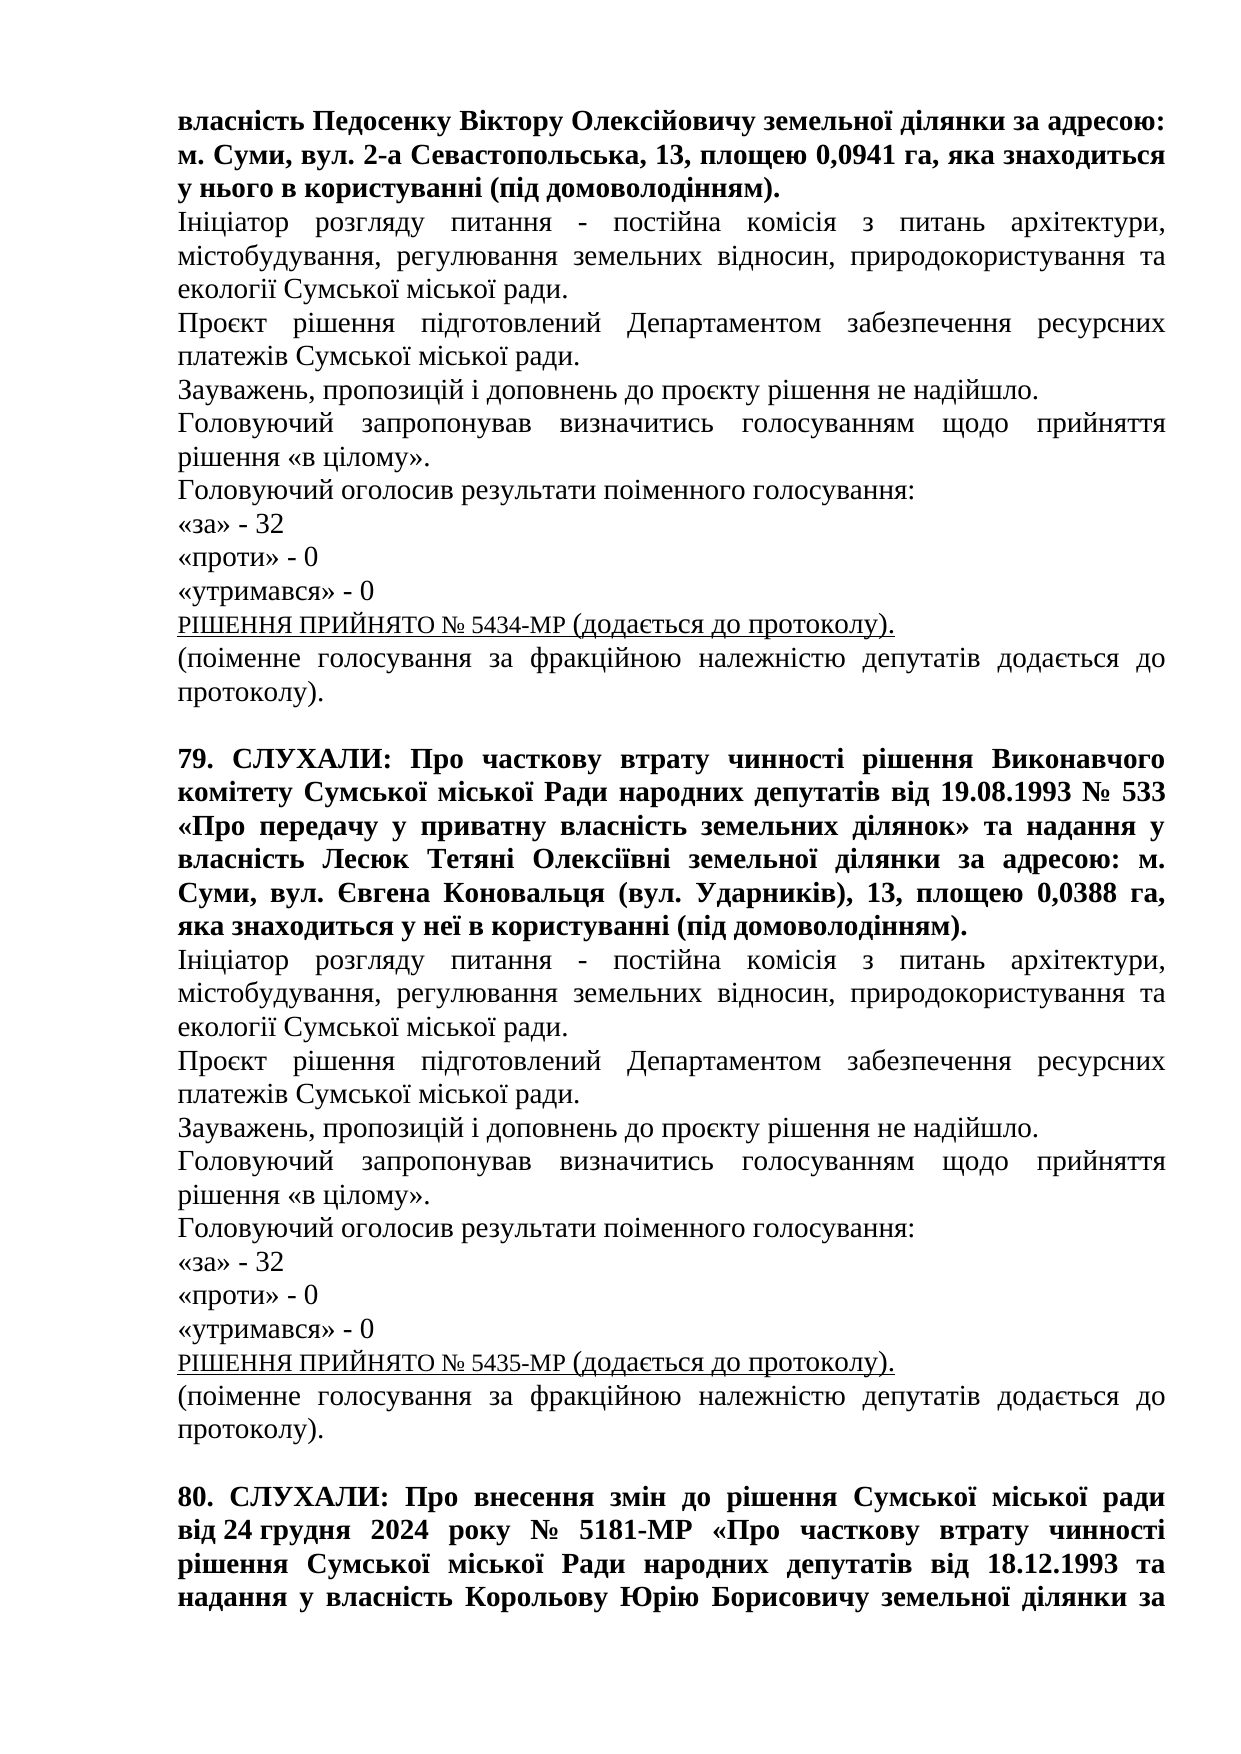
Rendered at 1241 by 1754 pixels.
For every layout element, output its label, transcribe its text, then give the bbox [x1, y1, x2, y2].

text Зауважень, пропозицій і доповнень до проєкту рішення не надійшло. [177, 1110, 1167, 1143]
text Головуючий запропонував визначитись голосуванням щодо прийняття рішення «в цілому». [177, 405, 1167, 472]
text «проти» - 0 [177, 539, 1167, 573]
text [177, 103, 1167, 204]
text «за» - 32 [177, 506, 1167, 539]
text «утримався» - 0 [177, 1311, 1167, 1344]
text (поіменне голосування за фракційною належністю депутатів додається до протоколу). [177, 640, 1167, 707]
text (поіменне голосування за фракційною належністю депутатів додається до протоколу). [177, 1378, 1167, 1445]
text «утримався» - 0 [177, 573, 1167, 607]
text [177, 1479, 1167, 1613]
text Головуючий оголосив результати поіменного голосування: [177, 472, 1167, 506]
text РІШЕННЯ ПРИЙНЯТО № 5435-МР (додається до протоколу). [177, 1344, 1167, 1378]
text Зауважень, пропозицій і доповнень до проєкту рішення не надійшло. [177, 372, 1167, 405]
text «проти» - 0 [177, 1277, 1167, 1311]
text «за» - 32 [177, 1244, 1167, 1277]
text Проєкт рішення підготовлений Департаментом забезпечення ресурсних платежів Сумської міської ради. [177, 305, 1167, 372]
text Ініціатор розгляду питання - постійна комісія з питань архітектури, містобудування, регулювання земельних відносин, природокористування та екології Сумської міської ради. [177, 942, 1167, 1043]
text РІШЕННЯ ПРИЙНЯТО № 5434-МР (додається до протоколу). [177, 607, 1167, 640]
text Головуючий запропонував визначитись голосуванням щодо прийняття рішення «в цілому». [177, 1143, 1167, 1210]
text Головуючий оголосив результати поіменного голосування: [177, 1210, 1167, 1244]
text 79. СЛУХАЛИ: Про часткову втрату чинності рішення Виконавчого комітету Сумської міської Ради народних депутатів від 19.08.1993 № 533 «Про передачу у приватну власність земельних ділянок» та надання у власність Лесюк Тетяні Олексіївні земельної ділянки за адресою: м. Суми, вул. Євгена Коновальця (вул. Ударників), 13, площею 0,0388 га, яка знаходиться у неї в користуванні (під домоволодінням). [177, 741, 1167, 942]
text Проєкт рішення підготовлений Департаментом забезпечення ресурсних платежів Сумської міської ради. [177, 1043, 1167, 1110]
text Ініціатор розгляду питання - постійна комісія з питань архітектури, містобудування, регулювання земельних відносин, природокористування та екології Сумської міської ради. [177, 204, 1167, 305]
